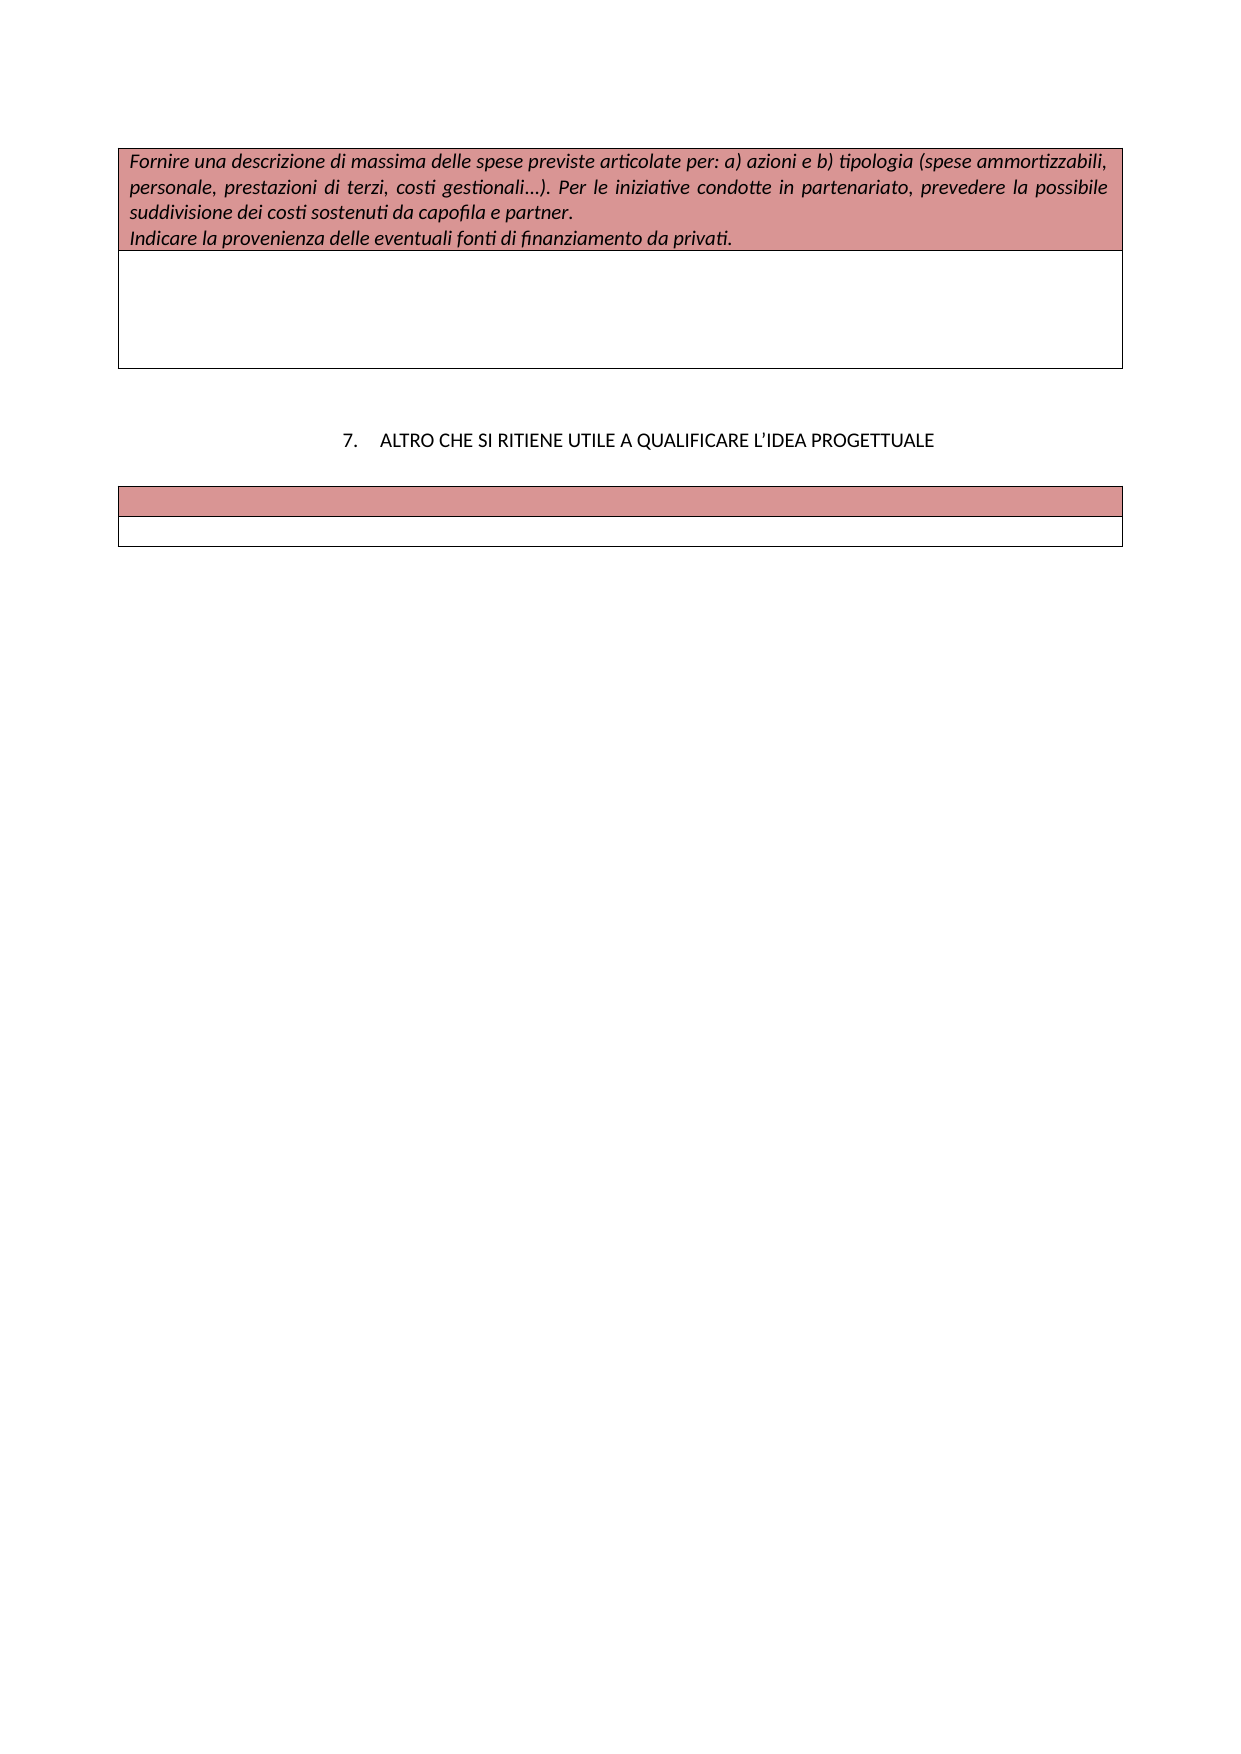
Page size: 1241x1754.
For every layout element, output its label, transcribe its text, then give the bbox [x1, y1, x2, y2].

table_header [119, 149, 1122, 250]
table_header [119, 487, 1122, 516]
table_cell [119, 251, 1122, 368]
table_cell [119, 517, 1122, 546]
list ALTRO CHE SI RITIENE UTILE A QUALIFICARE L’IDEA PROGETTUALE [155, 427, 1122, 453]
